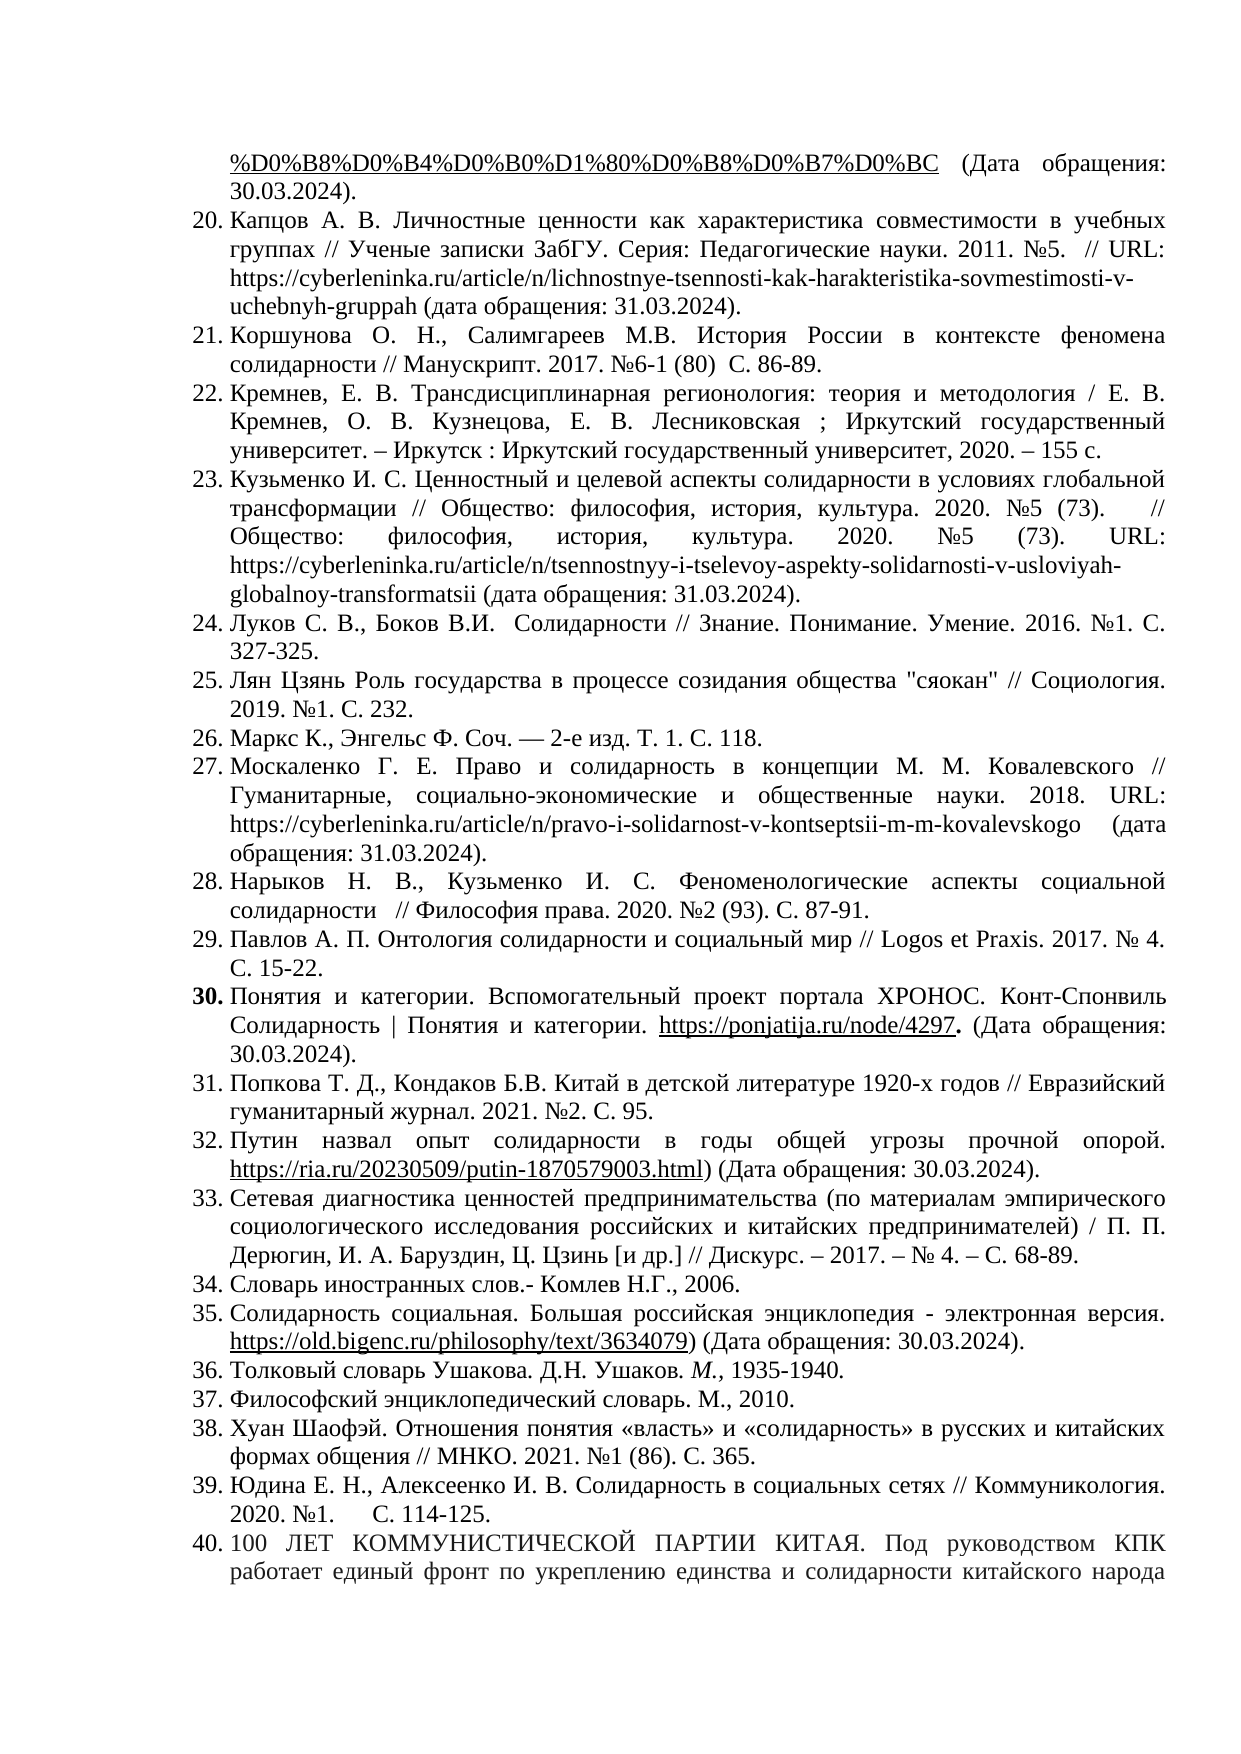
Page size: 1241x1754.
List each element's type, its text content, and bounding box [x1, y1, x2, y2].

list Сетевая диагностика ценностей предпринимательства (по материалам эмпирического социологического исследования российских и китайских предпринимателей) / П. П. Дерюгин, И. А. Баруздин, Ц. Цзинь [и др.] // Дискурс. – 2017. – № 4. – С. 68-89. [192, 1183, 1167, 1269]
list Павлов А. П. Онтология солидарности и социальный мир // Logos et Praxis. 2017. № 4. С. 15-22. [192, 924, 1167, 981]
list Путин назвал опыт солидарности в годы общей угрозы прочной опорой. https://ria.ru/20230509/putin-1870579003.html) (Дата обращения: 30.03.2024). [192, 1125, 1167, 1183]
list Коршунова О. Н., Салимгареев М.В. История России в контексте феномена солидарности // Манускрипт. 2017. №6-1 (80) С. 86-89. [192, 320, 1167, 378]
list Нарыков Н. В., Кузьменко И. С. Феноменологические аспекты социальной солидарности // Философия права. 2020. №2 (93). С. 87-91. [192, 866, 1167, 924]
list Капцов А. В. Личностные ценности как характеристика совместимости в учебных группах // Ученые записки ЗабГУ. Серия: Педагогические науки. 2011. №5. // URL: https://cyberleninka.ru/article/n/lichnostnye-tsennosti-kak-harakteristika-sovmestimosti-v-uchebnyh-gruppah (дата обращения: 31.03.2024). [192, 205, 1167, 320]
list Хуан Шаофэй. Отношения понятия «власть» и «солидарность» в русских и китайских формах общения // МНКО. 2021. №1 (86). С. 365. [192, 1413, 1167, 1470]
list Попкова Т. Д., Кондаков Б.В. Китай в детской литературе 1920-х годов // Евразийский гуманитарный журнал. 2021. №2. С. 95. [192, 1068, 1167, 1125]
list Луков С. В., Боков В.И. Солидарности // Знание. Понимание. Умение. 2016. №1. С. 327-325. [192, 608, 1167, 665]
list Словарь иностранных слов.- Комлев Н.Г., 2006. [192, 1269, 1167, 1298]
list Лян Цзянь Роль государства в процессе созидания общества "сяокан" // Социология. 2019. №1. С. 232. [192, 665, 1167, 723]
list Маркс К., Энгельс Ф. Соч. — 2-е изд. Т. 1. С. 118. [192, 723, 1167, 751]
list Толковый словарь Ушакова. Д.Н. Ушаков. М., 1935-1940. [192, 1355, 1167, 1384]
list Кремнев, Е. В. Трансдисциплинарная регионология: теория и методология / Е. В. Кремнев, О. В. Кузнецова, Е. В. Лесниковская ; Иркутский государственный университет. – Иркутск : Иркутский государственный университет, 2020. – 155 с. [192, 378, 1167, 464]
list Понятия и категории. Вспомогательный проект портала ХРОНОС. Конт-Спонвиль Солидарность | Понятия и категории. https://ponjatija.ru/node/4297. (Дата обращения: 30.03.2024). [192, 981, 1167, 1068]
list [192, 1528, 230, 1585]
list Солидарность социальная. Большая российская энциклопедия - электронная версия. https://old.bigenc.ru/philosophy/text/3634079) (Дата обращения: 30.03.2024). [192, 1298, 1167, 1355]
list Философский энциклопедический словарь. М., 2010. [192, 1384, 1167, 1413]
list Юдина Е. Н., Алексеенко И. В. Солидарность в социальных сетях // Коммуникология. 2020. №1. С. 114-125. [192, 1470, 1167, 1528]
list Москаленко Г. Е. Право и солидарность в концепции М. М. Ковалевского // Гуманитарные, социально-экономические и общественные науки. 2018. URL: https://cyberleninka.ru/article/n/pravo-i-solidarnost-v-kontseptsii-m-m-kovalevskogo (дата обращения: 31.03.2024). [192, 751, 1167, 866]
list Кузьменко И. С. Ценностный и целевой аспекты солидарности в условиях глобальной трансформации // Общество: философия, история, культура. 2020. №5 (73). // Общество: философия, история, культура. 2020. №5 (73). URL: https://cyberleninka.ru/article/n/tsennostnyy-i-tselevoy-aspekty-solidarnosti-v-usloviyah-globalnoy-transformatsii (дата обращения: 31.03.2024). [192, 464, 1167, 608]
